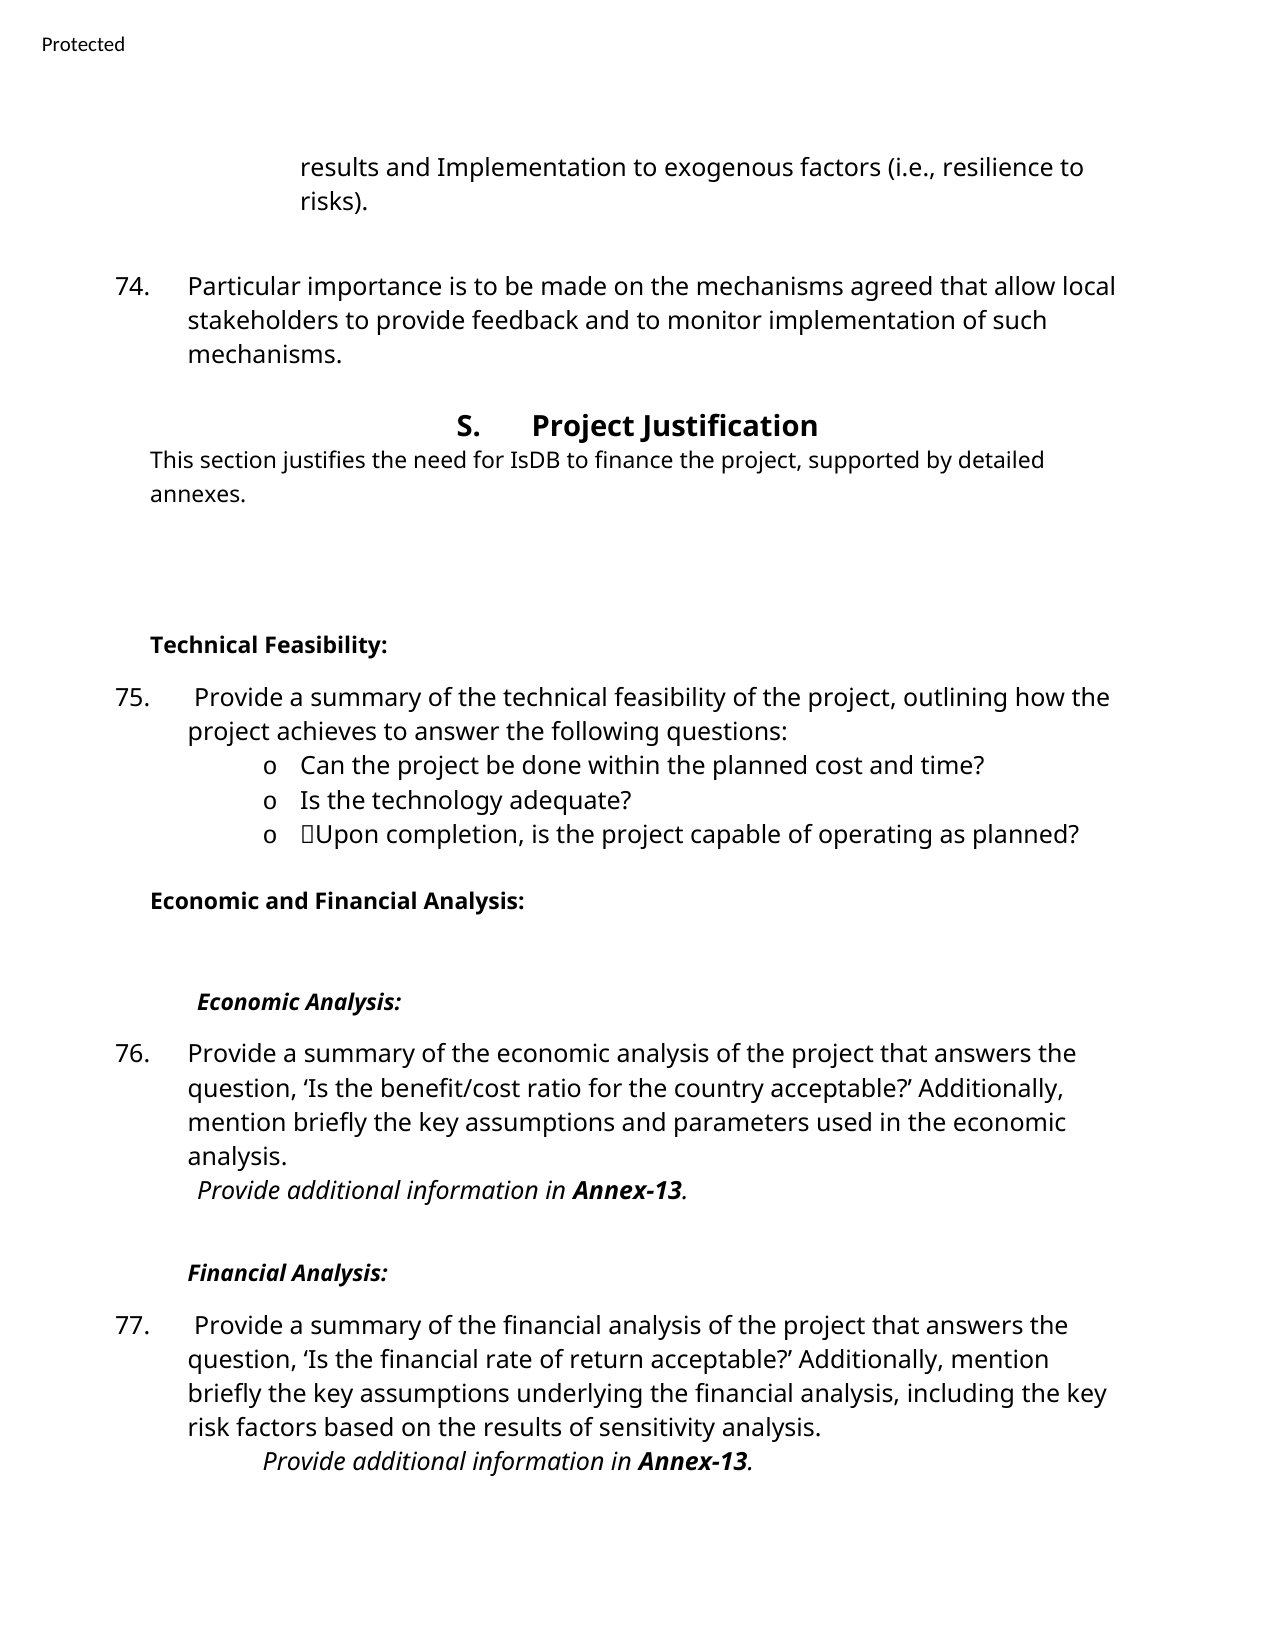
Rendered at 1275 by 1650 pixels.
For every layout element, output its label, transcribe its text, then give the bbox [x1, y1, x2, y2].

list Project Justification [150, 405, 1125, 444]
list Upon completion, is the project capable of operating as planned? [262, 817, 1125, 851]
list Provide a summary of the financial analysis of the project that answers the question, ‘Is the financial rate of return acceptable?’ Additionally, mention briefly the key assumptions underlying the financial analysis, including the key risk factors based on the results of sensitivity analysis. [150, 1307, 1125, 1443]
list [262, 150, 1125, 218]
text Financial Analysis: [187, 1257, 1125, 1288]
list Can the project be done within the planned cost and time? [262, 748, 1125, 782]
text This section justifies the need for IsDB to finance the project, supported by detailed annexes. [150, 444, 1125, 509]
list Provide a summary of the economic analysis of the project that answers the question, ‘Is the benefit/cost ratio for the country acceptable?’ Additionally, mention briefly the key assumptions and parameters used in the economic analysis. [150, 1036, 1125, 1172]
list Provide a summary of the technical feasibility of the project, outlining how the project achieves to answer the following questions: [150, 680, 1125, 748]
text Technical Feasibility: [150, 629, 1125, 661]
list Particular importance is to be made on the mechanisms agreed that allow local stakeholders to provide feedback and to monitor implementation of such mechanisms. [150, 268, 1125, 371]
list Provide additional information in Annex-13. [197, 1172, 1125, 1206]
list Provide additional information in Annex-13. [262, 1443, 1125, 1478]
text Economic and Financial Analysis: [150, 885, 1125, 916]
text Economic Analysis: [197, 986, 1125, 1017]
list Is the technology adequate? [262, 782, 1125, 817]
